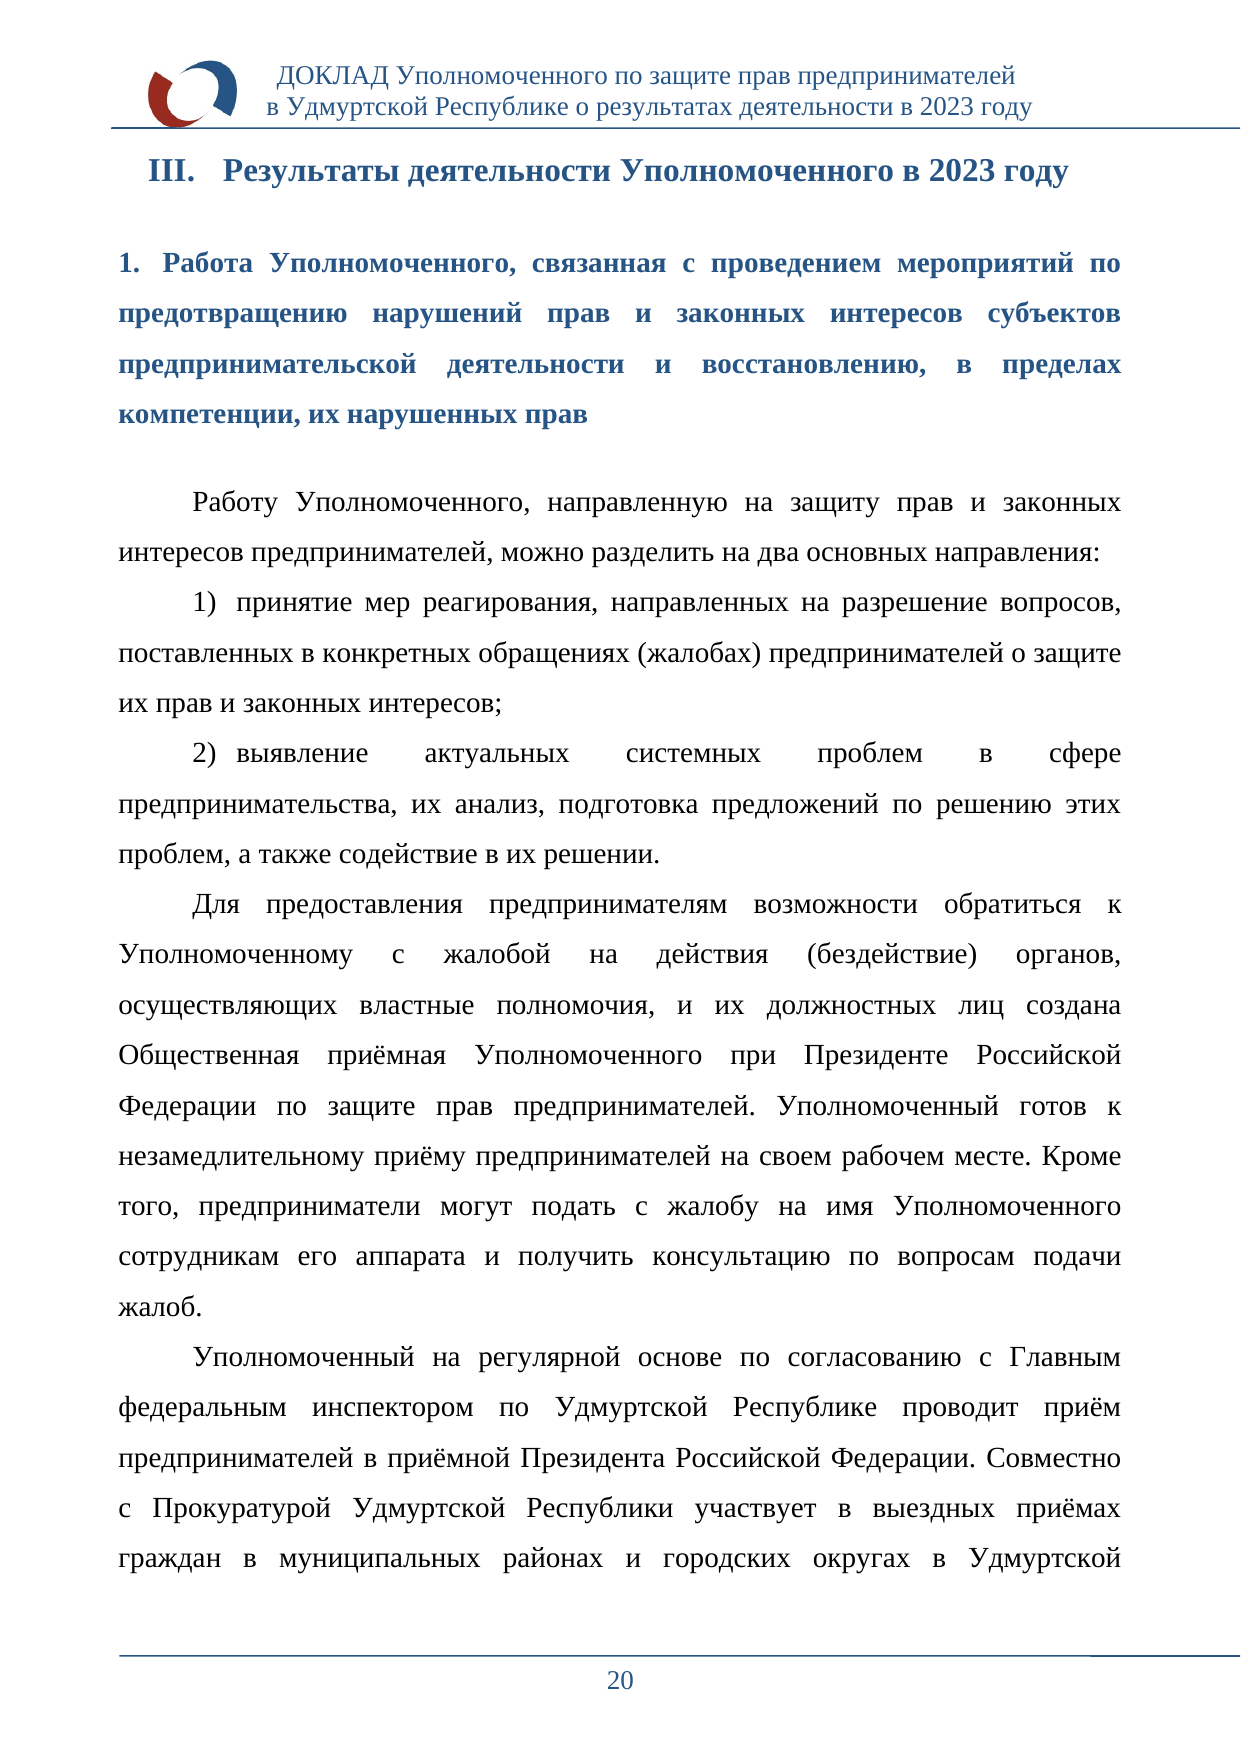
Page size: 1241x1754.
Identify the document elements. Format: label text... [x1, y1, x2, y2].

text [118, 1339, 1122, 1574]
text Работу Уполномоченного, направленную на защиту прав и законных интересов предпринимателей, можно разделить на два основных направления: [118, 484, 1122, 568]
list Результаты деятельности Уполномоченного в 2023 году [148, 150, 1122, 188]
picture [146, 58, 238, 127]
list принятие мер реагирования, направленных на разрешение вопросов, поставленных в конкретных обращениях (жалобах) предпринимателей о защите их прав и законных интересов; [118, 584, 1122, 719]
text Для предоставления предпринимателям возможности обратиться к Уполномоченному с жалобой на действия (бездействие) органов, осуществляющих властные полномочия, и их должностных лиц создана Общественная приёмная Уполномоченного при Президенте Российской Федерации по защите прав предпринимателей. Уполномоченный готов к незамедлительному приёму предпринимателей на своем рабочем месте. Кроме того, предприниматели могут подать с жалобу на имя Уполномоченного сотрудникам его аппарата и получить консультацию по вопросам подачи жалоб. [118, 886, 1122, 1322]
list выявление актуальных системных проблем в сфере предпринимательства, их анализ, подготовка предложений по решению этих проблем, а также содействие в их решении. [118, 735, 1122, 869]
subtitle Работа Уполномоченного, связанная с проведением мероприятий по предотвращению нарушений прав и законных интересов субъектов предпринимательской деятельности и восстановлению, в пределах компетенции, их нарушенных прав [118, 245, 1122, 429]
